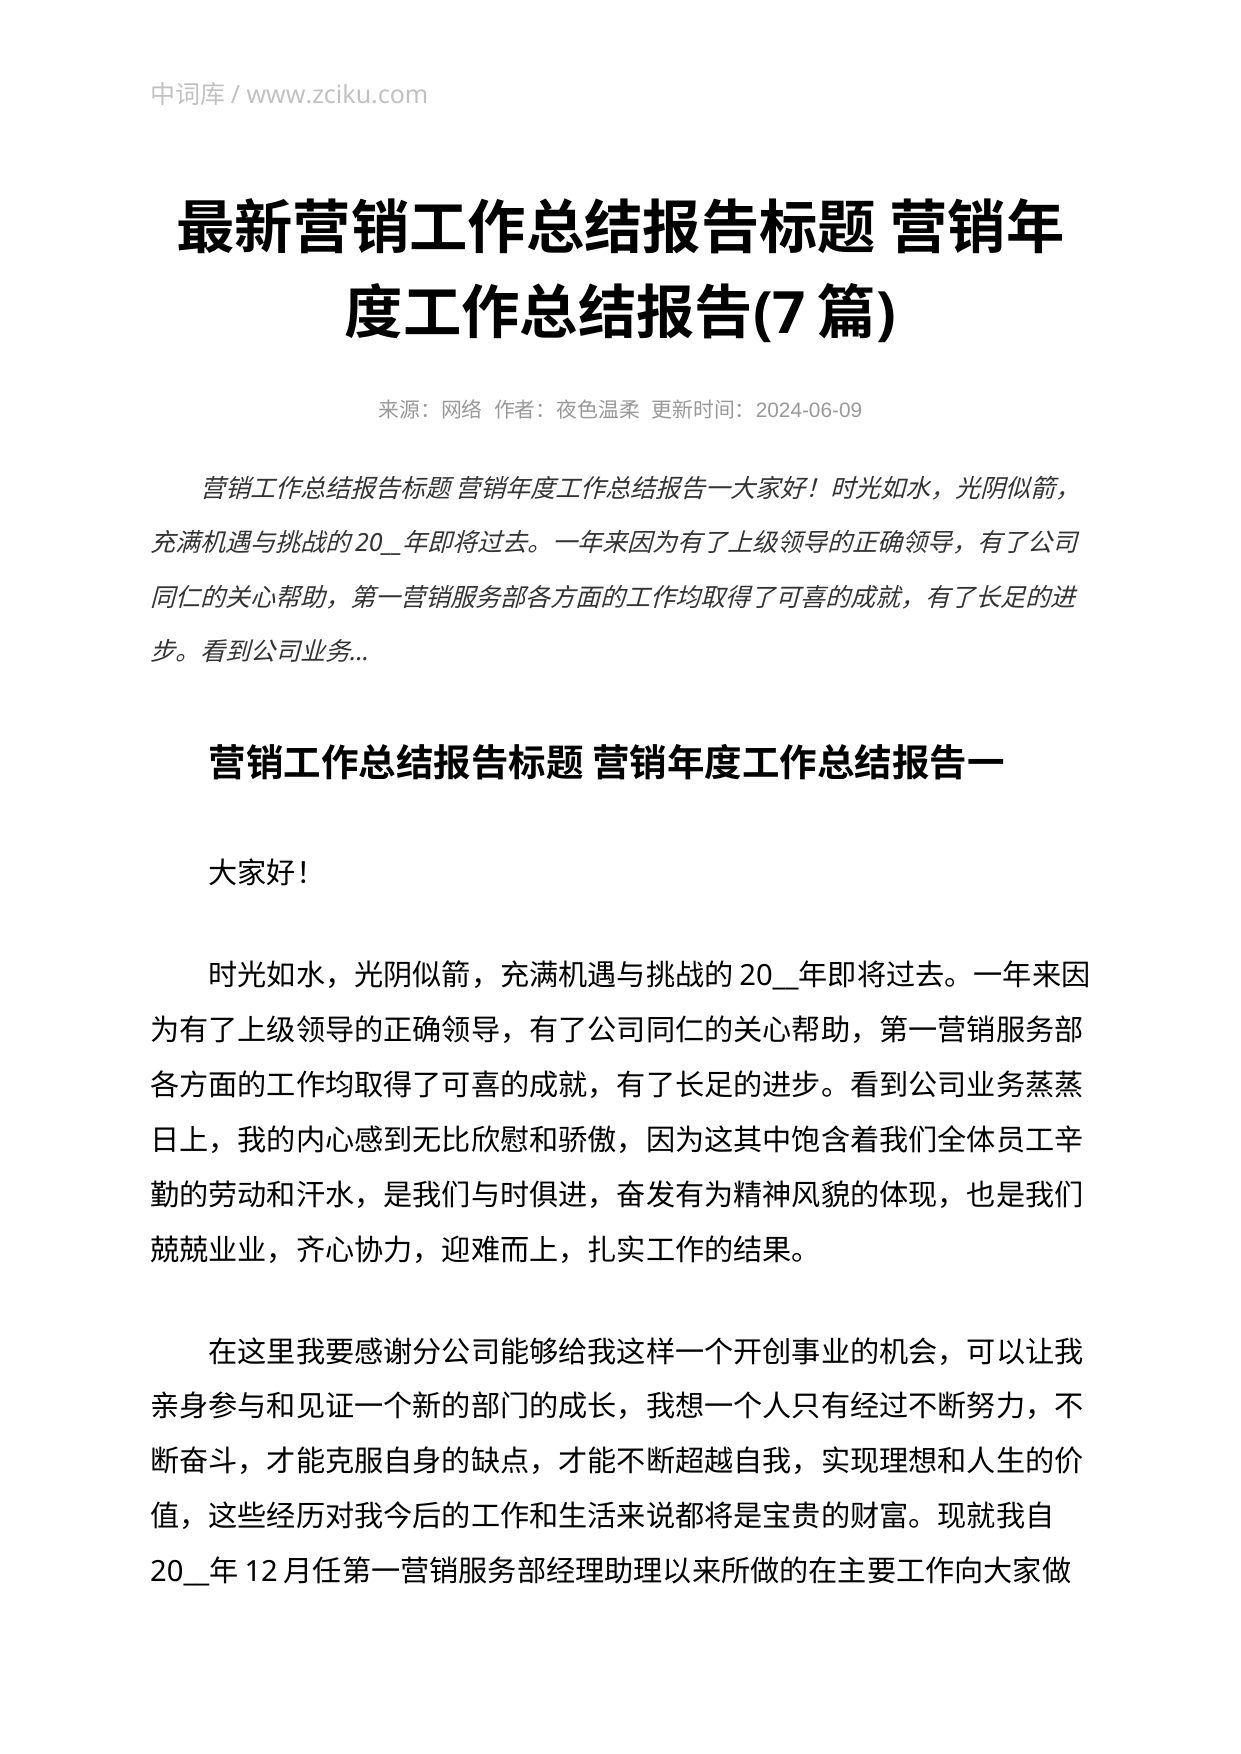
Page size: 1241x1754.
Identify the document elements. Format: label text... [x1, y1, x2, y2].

text 大家好！ [150, 850, 1090, 892]
text 营销工作总结报告标题 营销年度工作总结报告一 [150, 733, 1090, 787]
subtitle 最新营销工作总结报告标题 营销年度工作总结报告(7篇) [150, 181, 1090, 351]
text 时光如水，光阴似箭，充满机遇与挑战的20__年即将过去。一年来因为有了上级领导的正确领导，有了公司同仁的关心帮助，第一营销服务部各方面的工作均取得了可喜的成就，有了长足的进步。看到公司业务蒸蒸日上，我的内心感到无比欣慰和骄傲，因为这其中饱含着我们全体员工辛勤的劳动和汗水，是我们与时俱进，奋发有为精神风貌的体现，也是我们兢兢业业，齐心协力，迎难而上，扎实工作的结果。 [150, 952, 1090, 1269]
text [150, 1328, 1090, 1590]
text 来源：网络 作者：夜色温柔 更新时间：2024-06-09 [150, 397, 1090, 421]
text 营销工作总结报告标题 营销年度工作总结报告一大家好！时光如水，光阴似箭，充满机遇与挑战的20__年即将过去。一年来因为有了上级领导的正确领导，有了公司同仁的关心帮助，第一营销服务部各方面的工作均取得了可喜的成就，有了长足的进步。看到公司业务... [150, 468, 1090, 668]
